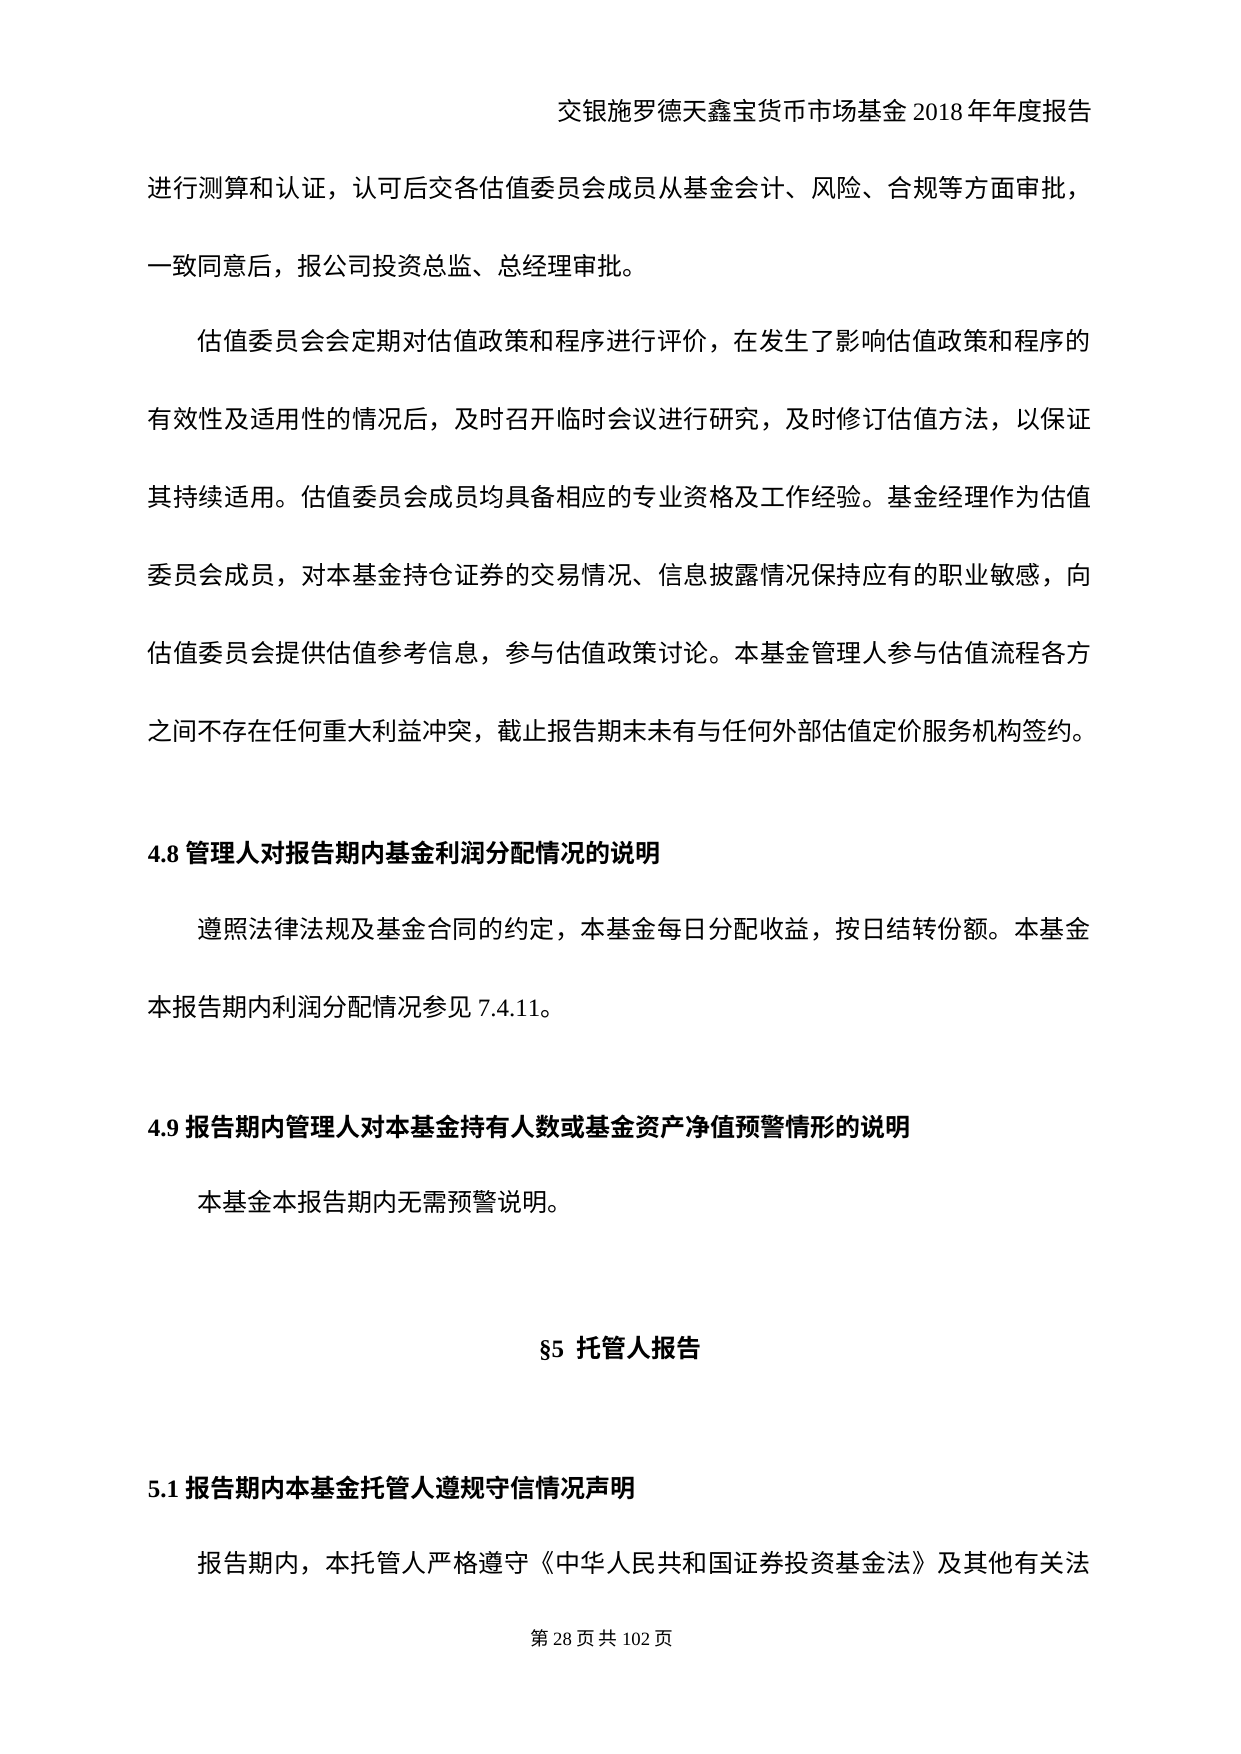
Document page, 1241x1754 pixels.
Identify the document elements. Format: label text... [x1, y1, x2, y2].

subtitle §5 托管人报告 [148, 1314, 1092, 1379]
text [148, 1529, 1092, 1594]
subtitle 4.9 报告期内管理人对本基金持有人数或基金资产净值预警情形的说明 [148, 1093, 1092, 1158]
text 遵照法律法规及基金合同的约定，本基金每日分配收益，按日结转份额。本基金本报告期内利润分配情况参见7.4.11。 [148, 895, 1092, 1038]
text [148, 154, 1092, 297]
subtitle 5.1 报告期内本基金托管人遵规守信情况声明 [148, 1454, 1092, 1519]
text 估值委员会会定期对估值政策和程序进行评价，在发生了影响估值政策和程序的有效性及适用性的情况后，及时召开临时会议进行研究，及时修订估值方法，以保证其持续适用。估值委员会成员均具备相应的专业资格及工作经验。基金经理作为估值委员会成员，对本基金持仓证券的交易情况、信息披露情况保持应有的职业敏感，向估值委员会提供估值参考信息，参与估值政策讨论。本基金管理人参与估值流程各方之间不存在任何重大利益冲突，截止报告期末未有与任何外部估值定价服务机构签约。 [148, 307, 1092, 762]
subtitle 4.8 管理人对报告期内基金利润分配情况的说明 [148, 819, 1092, 884]
text 本基金本报告期内无需预警说明。 [148, 1168, 1092, 1233]
